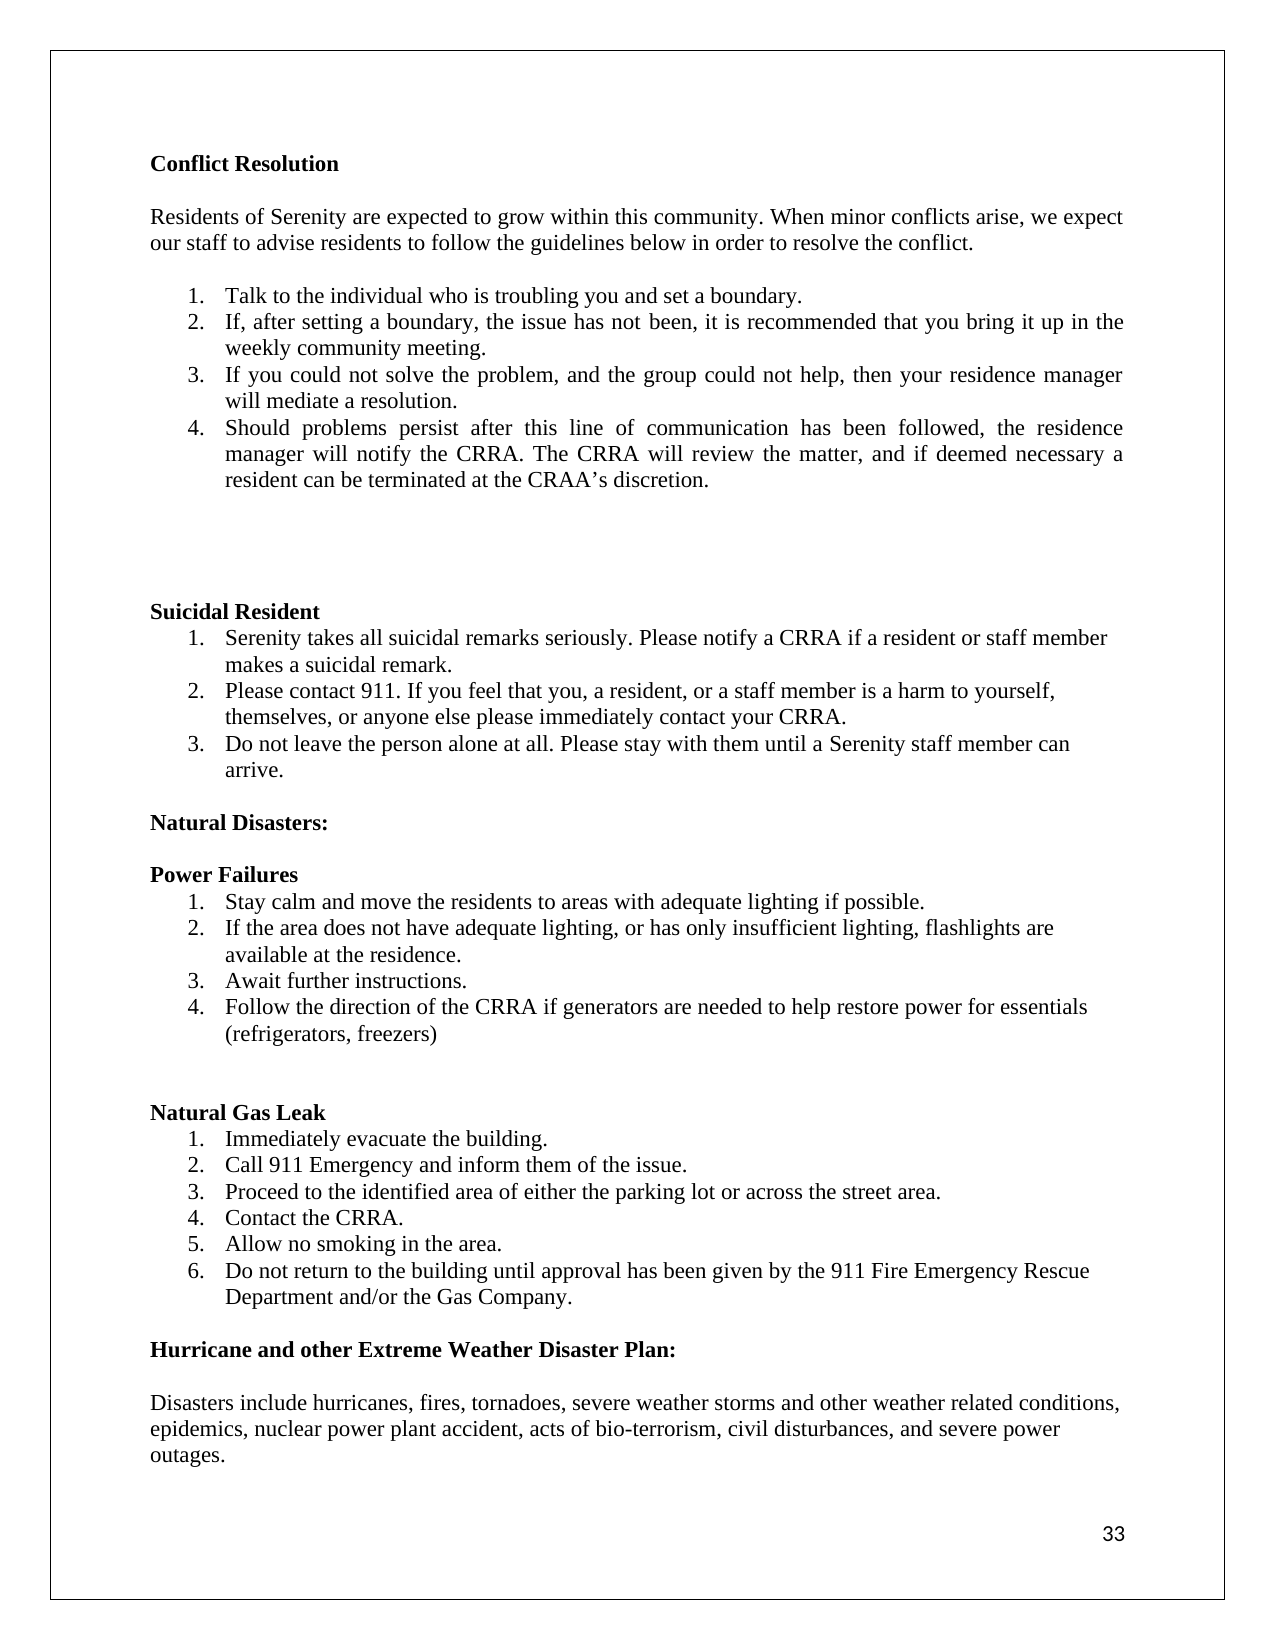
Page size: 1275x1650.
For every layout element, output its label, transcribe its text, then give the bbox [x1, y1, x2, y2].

list Do not leave the person alone at all. Please stay with them until a Serenity staff member can arrive. [187, 730, 1125, 782]
text Conflict Resolution [150, 150, 1125, 176]
text Natural Gas Leak [150, 1099, 1125, 1125]
text Disasters include hurricanes, fires, tornadoes, severe weather storms and other weather related conditions, epidemics, nuclear power plant accident, acts of bio-terrorism, civil disturbances, and severe power outages. [150, 1389, 1125, 1468]
text Power Failures [150, 862, 1125, 888]
list Proceed to the identified area of either the parking lot or across the street area. [187, 1178, 1125, 1204]
list Should problems persist after this line of communication has been followed, the residence manager will notify the CRRA. The CRRA will review the matter, and if deemed necessary a resident can be terminated at the CRAA’s discretion. [187, 413, 1125, 493]
text Residents of Serenity are expected to grow within this community. When minor conflicts arise, we expect our staff to advise residents to follow the guidelines below in order to resolve the conflict. [150, 203, 1125, 255]
text Natural Disasters: [150, 809, 1125, 835]
list Serenity takes all suicidal remarks seriously. Please notify a CRRA if a resident or staff member makes a suicidal remark. [187, 624, 1125, 677]
list If you could not solve the problem, and the group could not help, then your residence manager will mediate a resolution. [187, 361, 1125, 413]
list Please contact 911. If you feel that you, a resident, or a staff member is a harm to yourself, themselves, or anyone else please immediately contact your CRRA. [187, 677, 1125, 730]
list Allow no smoking in the area. [187, 1231, 1125, 1257]
list If, after setting a boundary, the issue has not been, it is recommended that you bring it up in the weekly community meeting. [187, 308, 1125, 361]
text Hurricane and other Extreme Weather Disaster Plan: [150, 1336, 1125, 1362]
list If the area does not have adequate lighting, or has only insufficient lighting, flashlights are available at the residence. [187, 914, 1125, 967]
list Await further instructions. [187, 967, 1125, 993]
list Do not return to the building until approval has been given by the 911 Fire Emergency Rescue Department and/or the Gas Company. [187, 1257, 1125, 1309]
text Suicidal Resident [150, 598, 1125, 624]
list Call 911 Emergency and inform them of the issue. [187, 1151, 1125, 1178]
list Talk to the individual who is troubling you and set a boundary. [187, 282, 1125, 308]
list Contact the CRRA. [187, 1204, 1125, 1231]
list Follow the direction of the CRRA if generators are needed to help restore power for essentials (refrigerators, freezers) [187, 993, 1125, 1046]
list Immediately evacuate the building. [187, 1125, 1125, 1151]
list Stay calm and move the residents to areas with adequate lighting if possible. [187, 888, 1125, 914]
